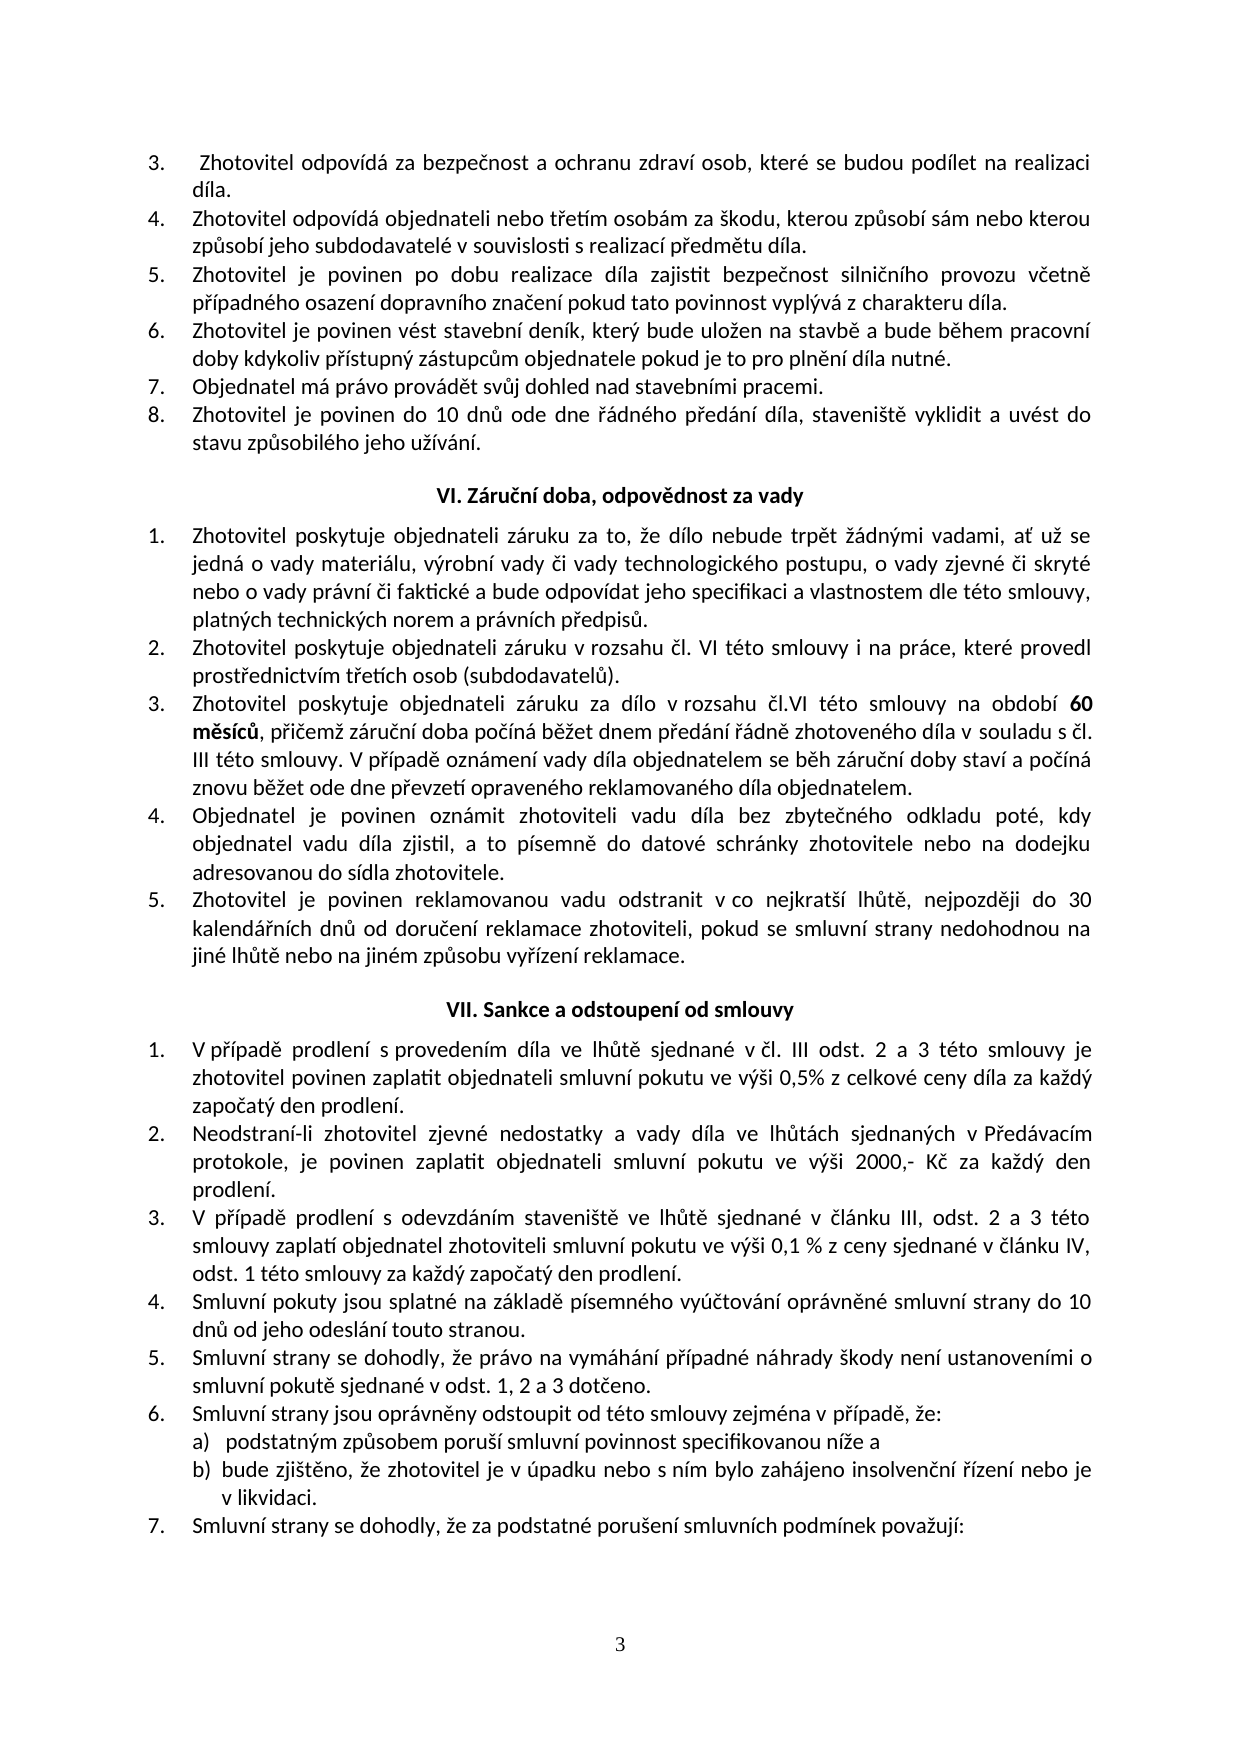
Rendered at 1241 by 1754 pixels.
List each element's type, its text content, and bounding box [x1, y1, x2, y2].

text 2. Zhotovitel poskytuje objednateli záruku v rozsahu čl. VI této smlouvy i na práce, které provedl prostřednictvím třetích osob (subdodavatelů). [148, 633, 1093, 689]
text 1. V případě prodlení s provedením díla ve lhůtě sjednané v čl. III odst. 2 a 3 této smlouvy je zhotovitel povinen zaplatit objednateli smluvní pokutu ve výši 0,5% z celkové ceny díla za každý započatý den prodlení. [148, 1035, 1093, 1119]
text 7. Objednatel má právo provádět svůj dohled nad stavebními pracemi. [148, 372, 1093, 400]
text 6. Smluvní strany jsou oprávněny odstoupit od této smlouvy zejména v případě, že: [148, 1399, 1093, 1427]
text 3. V případě prodlení s odevzdáním staveniště ve lhůtě sjednané v článku III, odst. 2 a 3 této smlouvy zaplatí objednatel zhotoviteli smluvní pokutu ve výši 0,1 % z ceny sjednané v článku IV, odst. 1 této smlouvy za každý započatý den prodlení. [148, 1203, 1093, 1287]
text 8. Zhotovitel je povinen do 10 dnů ode dne řádného předání díla, staveniště vyklidit a uvést do stavu způsobilého jeho užívání. [148, 400, 1093, 456]
text a) podstatným způsobem poruší smluvní povinnost specifikovanou níže a [192, 1427, 1093, 1456]
text 5. Zhotovitel je povinen reklamovanou vadu odstranit v co nejkratší lhůtě, nejpozději do 30 kalendářních dnů od doručení reklamace zhotoviteli, pokud se smluvní strany nedohodnou na jiné lhůtě nebo na jiném způsobu vyřízení reklamace. [148, 886, 1093, 970]
text 4. Objednatel je povinen oznámit zhotoviteli vadu díla bez zbytečného odkladu poté, kdy objednatel vadu díla zjistil, a to písemně do datové schránky zhotovitele nebo na dodejku adresovanou do sídla zhotovitele. [148, 802, 1093, 886]
text 5. Zhotovitel je povinen po dobu realizace díla zajistit bezpečnost silničního provozu včetně případného osazení dopravního značení pokud tato povinnost vyplývá z charakteru díla. [148, 260, 1093, 316]
text b) bude zjištěno, že zhotovitel je v úpadku nebo s ním bylo zahájeno insolvenční řízení nebo je v likvidaci. [192, 1456, 1093, 1512]
text 4. Smluvní pokuty jsou splatné na základě písemného vyúčtování oprávněné smluvní strany do 10 dnů od jeho odeslání touto stranou. [148, 1287, 1093, 1343]
subtitle VI. Záruční doba, odpovědnost za vady [148, 481, 1093, 509]
text 3. Zhotovitel poskytuje objednateli záruku za dílo v rozsahu čl.VI této smlouvy na období 60 měsíců, přičemž záruční doba počíná běžet dnem předání řádně zhotoveného díla v souladu s čl. III této smlouvy. V případě oznámení vady díla objednatelem se běh záruční doby staví a počíná znovu běžet ode dne převzetí opraveného reklamovaného díla objednatelem. [148, 689, 1093, 802]
text 2. Neodstraní-li zhotovitel zjevné nedostatky a vady díla ve lhůtách sjednaných v Předávacím protokole, je povinen zaplatit objednateli smluvní pokutu ve výši 2000,- Kč za každý den prodlení. [148, 1119, 1093, 1203]
text 4. Zhotovitel odpovídá objednateli nebo třetím osobám za škodu, kterou způsobí sám nebo kterou způsobí jeho subdodavatelé v souvislosti s realizací předmětu díla. [148, 204, 1093, 260]
text 5. Smluvní strany se dohodly, že právo na vymáhání případné náhrady škody není ustanoveními o smluvní pokutě sjednané v odst. 1, 2 a 3 dotčeno. [148, 1343, 1093, 1399]
text 1. Zhotovitel poskytuje objednateli záruku za to, že dílo nebude trpět žádnými vadami, ať už se jedná o vady materiálu, výrobní vady či vady technologického postupu, o vady zjevné či skryté nebo o vady právní či faktické a bude odpovídat jeho specifikaci a vlastnostem dle této smlouvy, platných technických norem a právních předpisů. [148, 521, 1093, 633]
subtitle VII. Sankce a odstoupení od smlouvy [148, 995, 1093, 1023]
text 6. Zhotovitel je povinen vést stavební deník, který bude uložen na stavbě a bude během pracovní doby kdykoliv přístupný zástupcům objednatele pokud je to pro plnění díla nutné. [148, 316, 1093, 372]
text 7. Smluvní strany se dohodly, že za podstatné porušení smluvních podmínek považují: [148, 1512, 1093, 1539]
text 3. Zhotovitel odpovídá za bezpečnost a ochranu zdraví osob, které se budou podílet na realizaci díla. [148, 148, 1093, 204]
